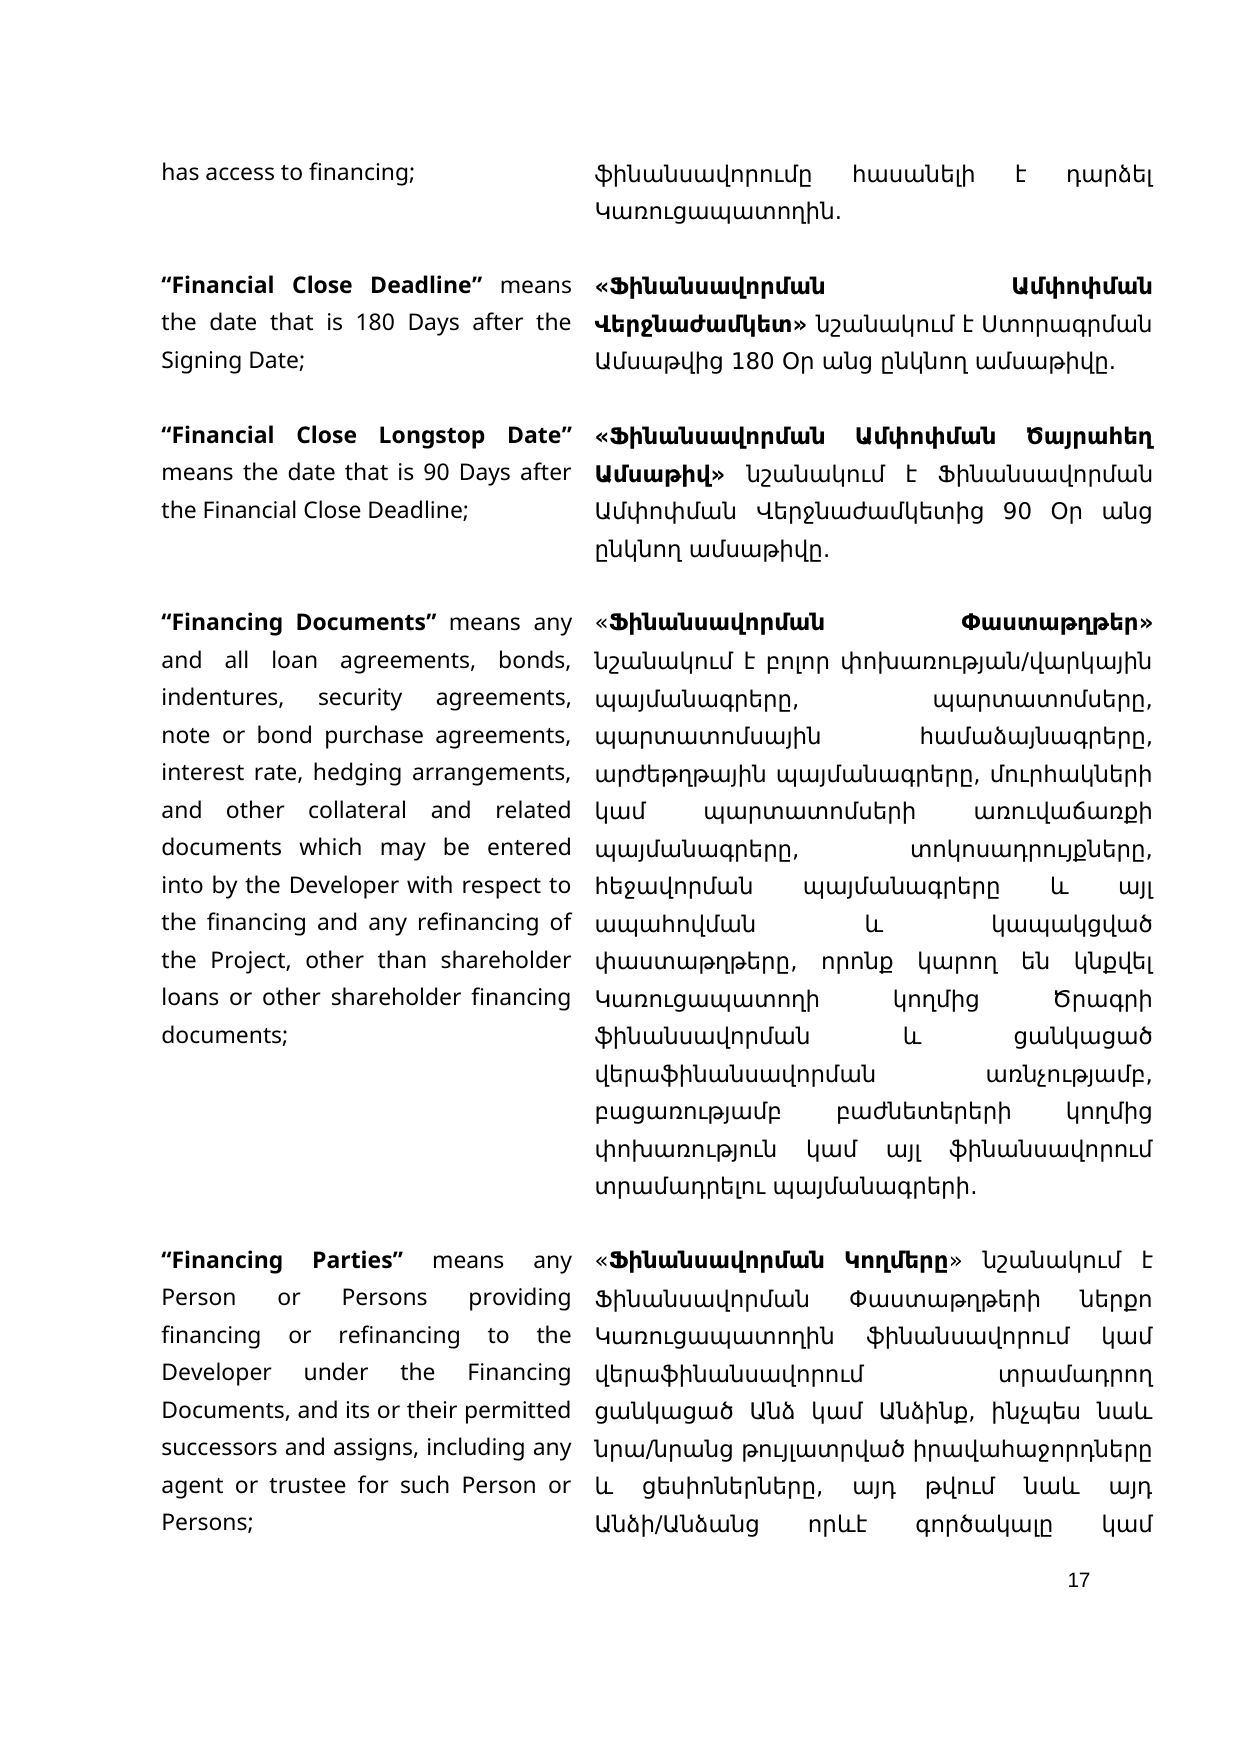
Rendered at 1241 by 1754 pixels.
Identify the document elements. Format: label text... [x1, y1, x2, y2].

table_cell “Financial Close Deadline” means the date that is 180 Days after the Signing Date; [150, 263, 583, 412]
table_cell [150, 150, 583, 262]
table_cell «Ֆինանսավորման Փաստաթղթեր» նշանակում է բոլոր փոխառության/վարկային պայմանագրերը, պարտատոմսերը, պարտատոմսային համաձայնագրերը, արժեթղթային պայմանագրերը, մուրհակների կամ պարտատոմսերի առուվաճառքի պայմանագրերը, տոկոսադրույքները, հեջավորման պայմանագրերը և այլ ապահովման և կապակցված փաստաթղթերը, որոնք կարող են կնքվել Կառուցապատողի կողմից Ծրագրի ֆինանսավորման և ցանկացած վերաֆինանսավորման առնչությամբ, բացառությամբ բաժնետերերի կողմից փոխառություն կամ այլ ֆինանսավորում տրամադրելու պայմանագրերի. [583, 600, 1164, 1237]
table_cell «Ֆինանսավորման Ամփոփման Ծայրահեղ Ամսաթիվ» նշանակում է Ֆինանսավորման Ամփոփման Վերջնաժամկետից 90 Օր անց ընկնող ամսաթիվը. [583, 413, 1164, 600]
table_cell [150, 1238, 583, 1537]
table_cell «Ֆինանսավորման Ամփոփման Վերջնաժամկետ» նշանակում է Ստորագրման Ամսաթվից 180 Օր անց ընկնող ամսաթիվը. [583, 263, 1164, 412]
table_cell “Financing Documents” means any and all loan agreements, bonds, indentures, security agreements, note or bond purchase agreements, interest rate, hedging arrangements, and other collateral and related documents which may be entered into by the Developer with respect to the financing and any refinancing of the Project, other than shareholder loans or other shareholder financing documents; [150, 600, 583, 1237]
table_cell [583, 150, 1164, 262]
table_cell “Financial Close Longstop Date” means the date that is 90 Days after the Financial Close Deadline; [150, 413, 583, 600]
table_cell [583, 1238, 1164, 1537]
